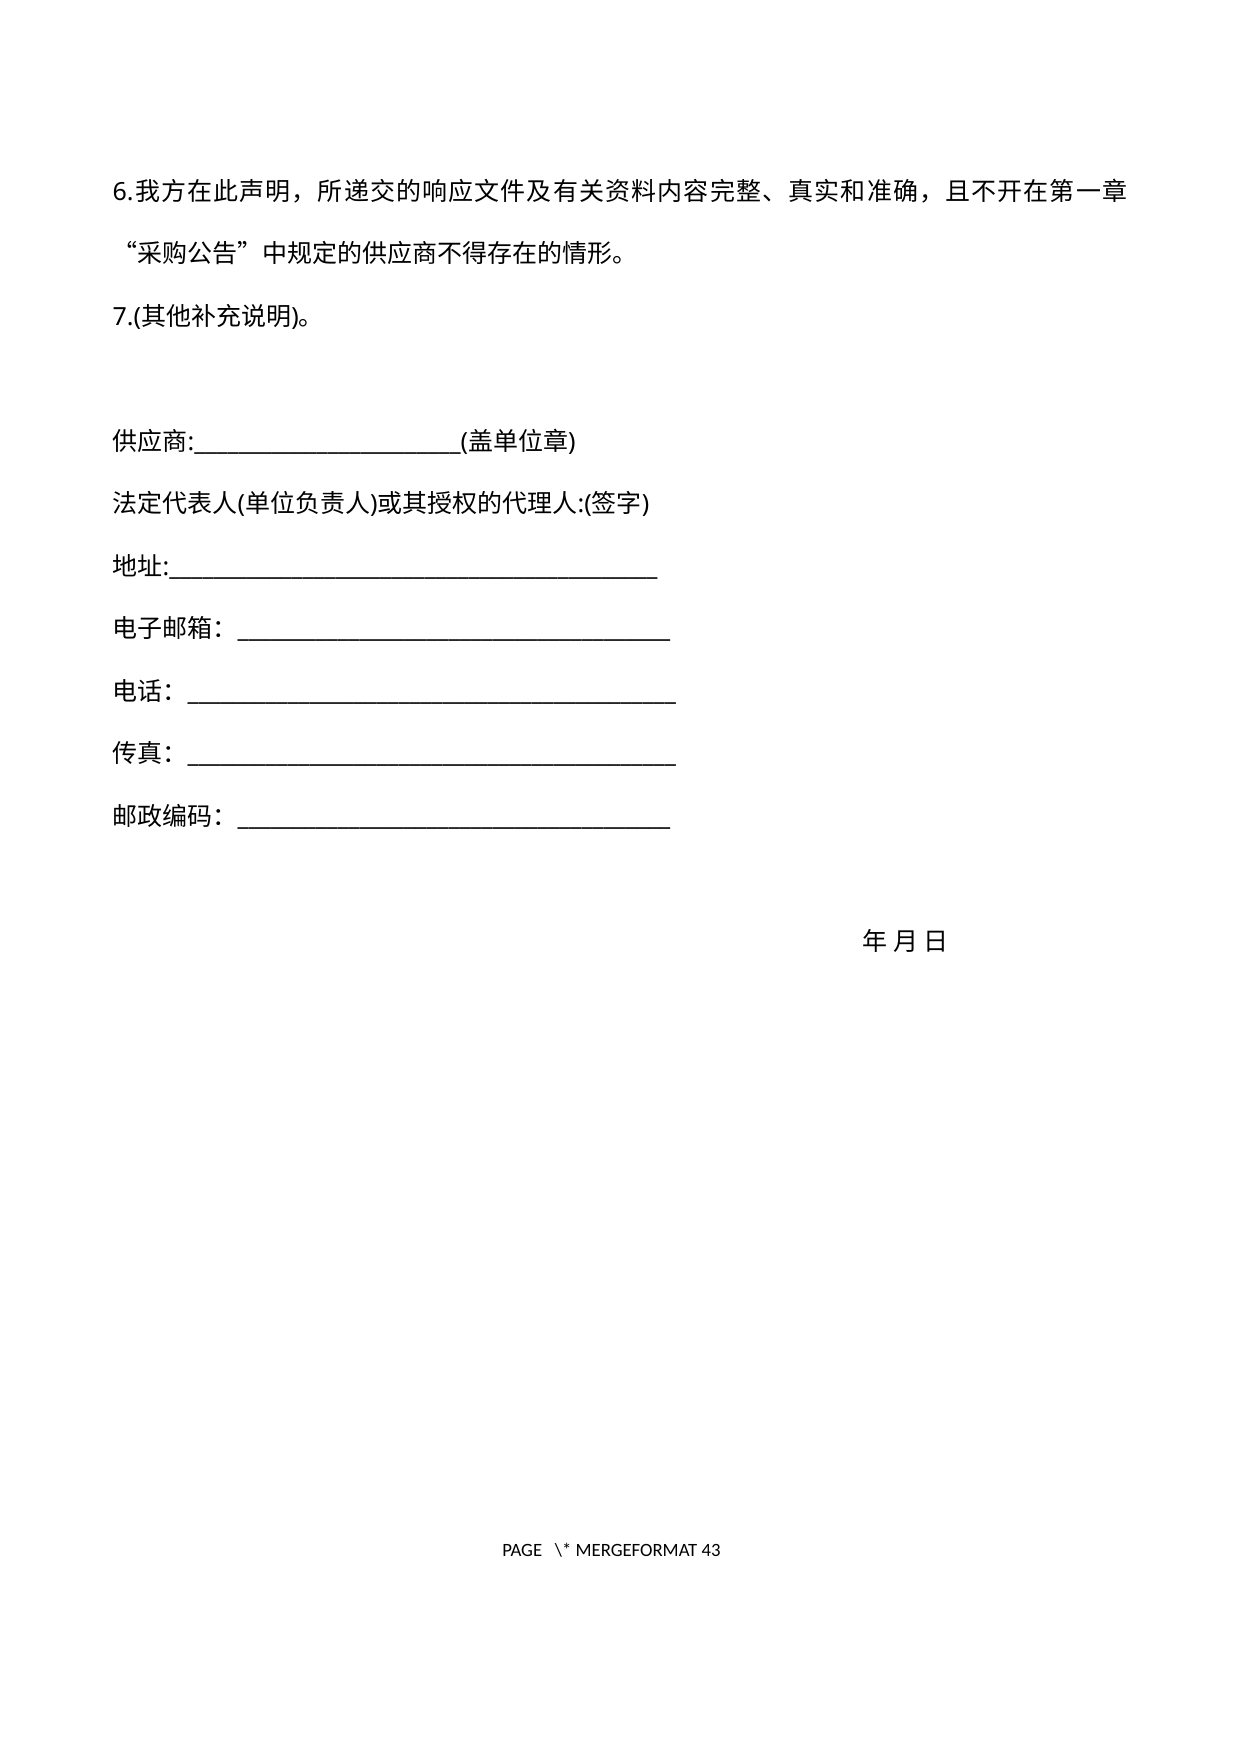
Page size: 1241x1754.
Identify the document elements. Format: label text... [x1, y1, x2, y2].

text 传真：____________________________________________ [112, 712, 1128, 775]
text 6.我方在此声明，所递交的响应文件及有关资料内容完整、真实和准确，且不开在第一章“采购公告”中规定的供应商不得存在的情形。 [112, 150, 1128, 275]
text 邮政编码：_______________________________________ [112, 775, 1128, 837]
text 电话：____________________________________________ [112, 650, 1128, 712]
text 供应商:________________________(盖单位章) [112, 400, 1128, 462]
text 电子邮箱：_______________________________________ [112, 587, 1128, 650]
text 年 月 日 [112, 900, 1128, 962]
text 地址:____________________________________________ [112, 525, 1128, 587]
text 7.(其他补充说明)。 [112, 275, 1128, 337]
text 法定代表人(单位负责人)或其授权的代理人:(签字) [112, 462, 1128, 525]
